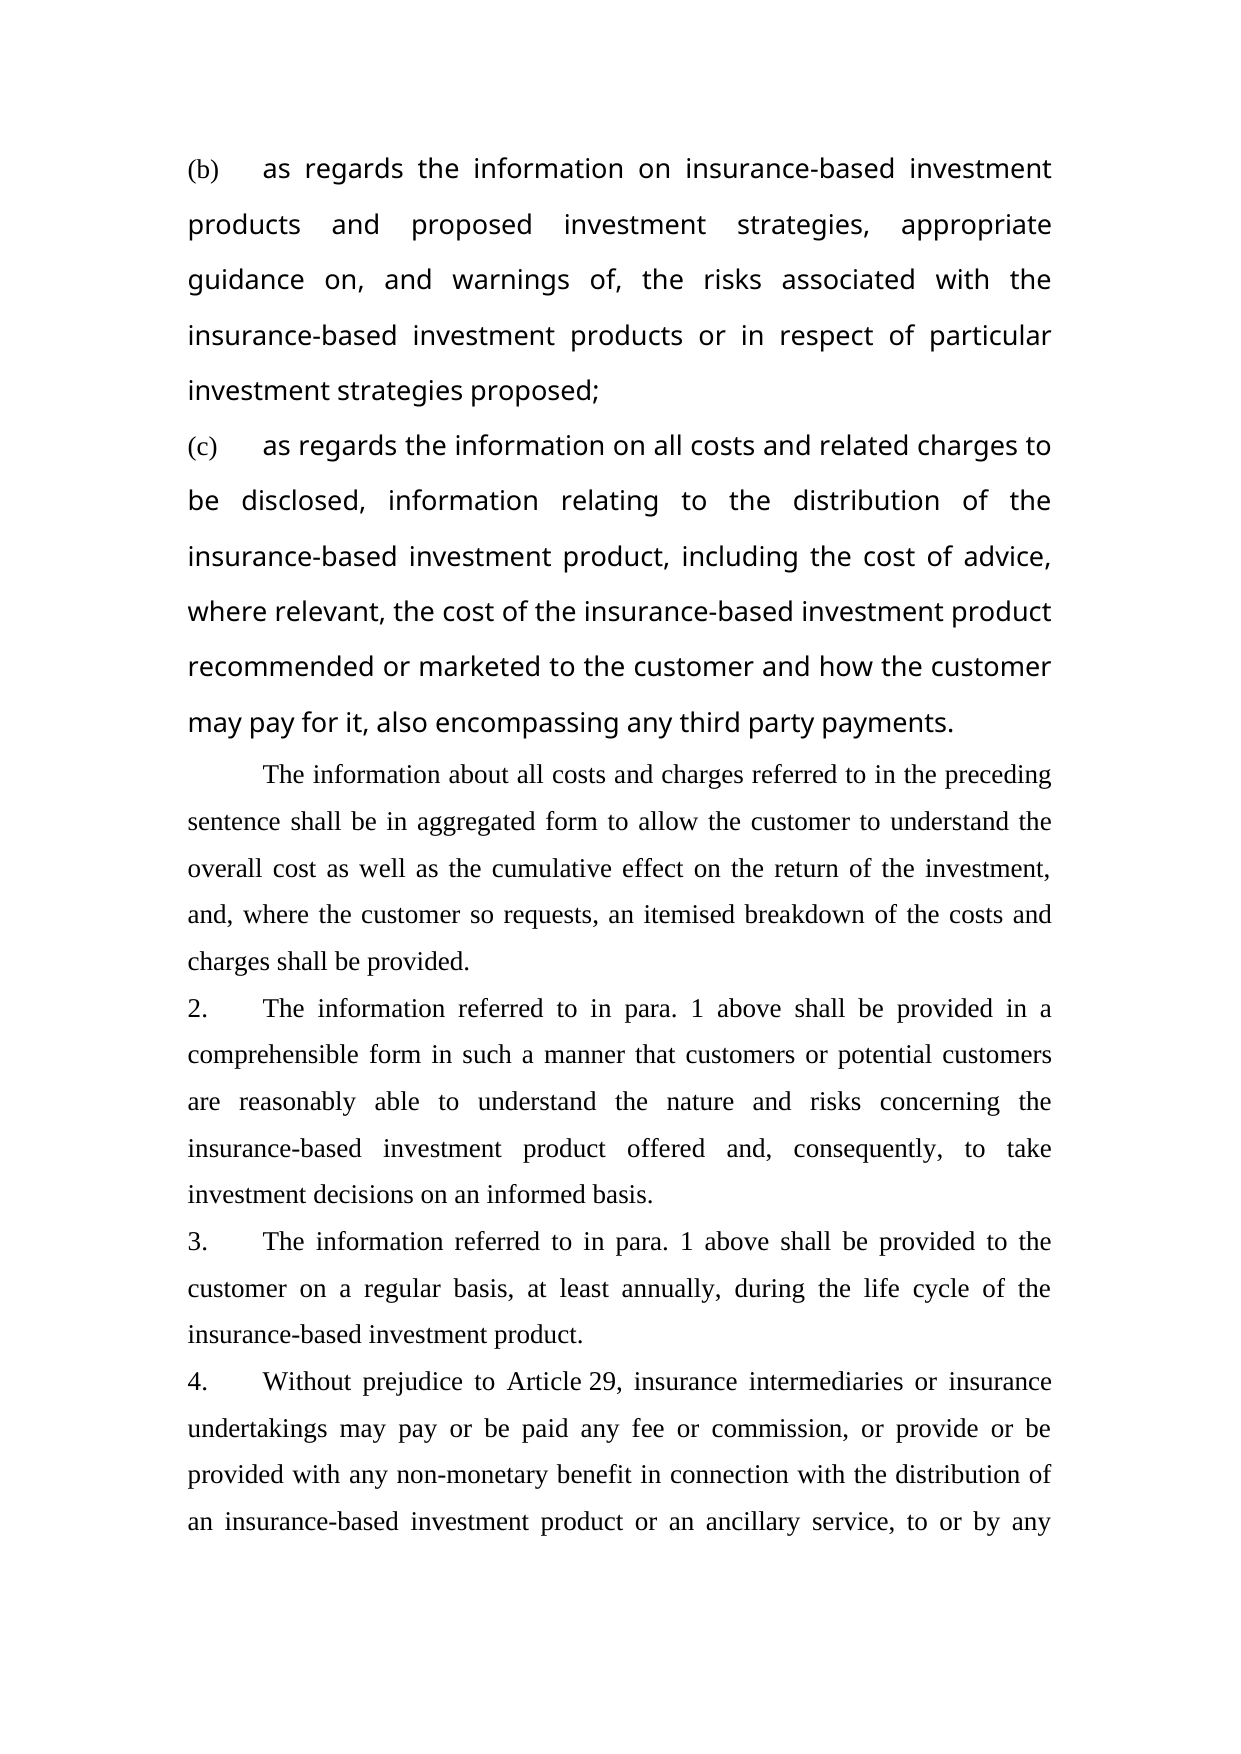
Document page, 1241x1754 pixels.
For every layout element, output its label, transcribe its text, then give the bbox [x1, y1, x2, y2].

text The information about all costs and charges referred to in the preceding sentence shall be in aggregated form to allow the customer to understand the overall cost as well as the cumulative effect on the return of the investment, and, where the customer so requests, an itemised breakdown of the costs and charges shall be provided. [187, 758, 1053, 976]
text (c) as regards the information on all costs and related charges to be disclosed, information relating to the distribution of the insurance-based investment product, including the cost of advice, where relevant, the cost of the insurance-based investment product recommended or marketed to the customer and how the customer may pay for it, also encompassing any third party payments. [187, 427, 1053, 740]
text 3. The information referred to in para. 1 above shall be provided to the customer on a regular basis, at least annually, during the life cycle of the insurance-based investment product. [187, 1225, 1053, 1349]
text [187, 1365, 1053, 1536]
text 2. The information referred to in para. 1 above shall be provided in a comprehensible form in such a manner that customers or potential customers are reasonably able to understand the nature and risks concerning the insurance-based investment product offered and, consequently, to take investment decisions on an informed basis. [187, 992, 1053, 1209]
text (b) as regards the information on insurance-based investment products and proposed investment strategies, appropriate guidance on, and warnings of, the risks associated with the insurance-based investment products or in respect of particular investment strategies proposed; [187, 150, 1053, 408]
